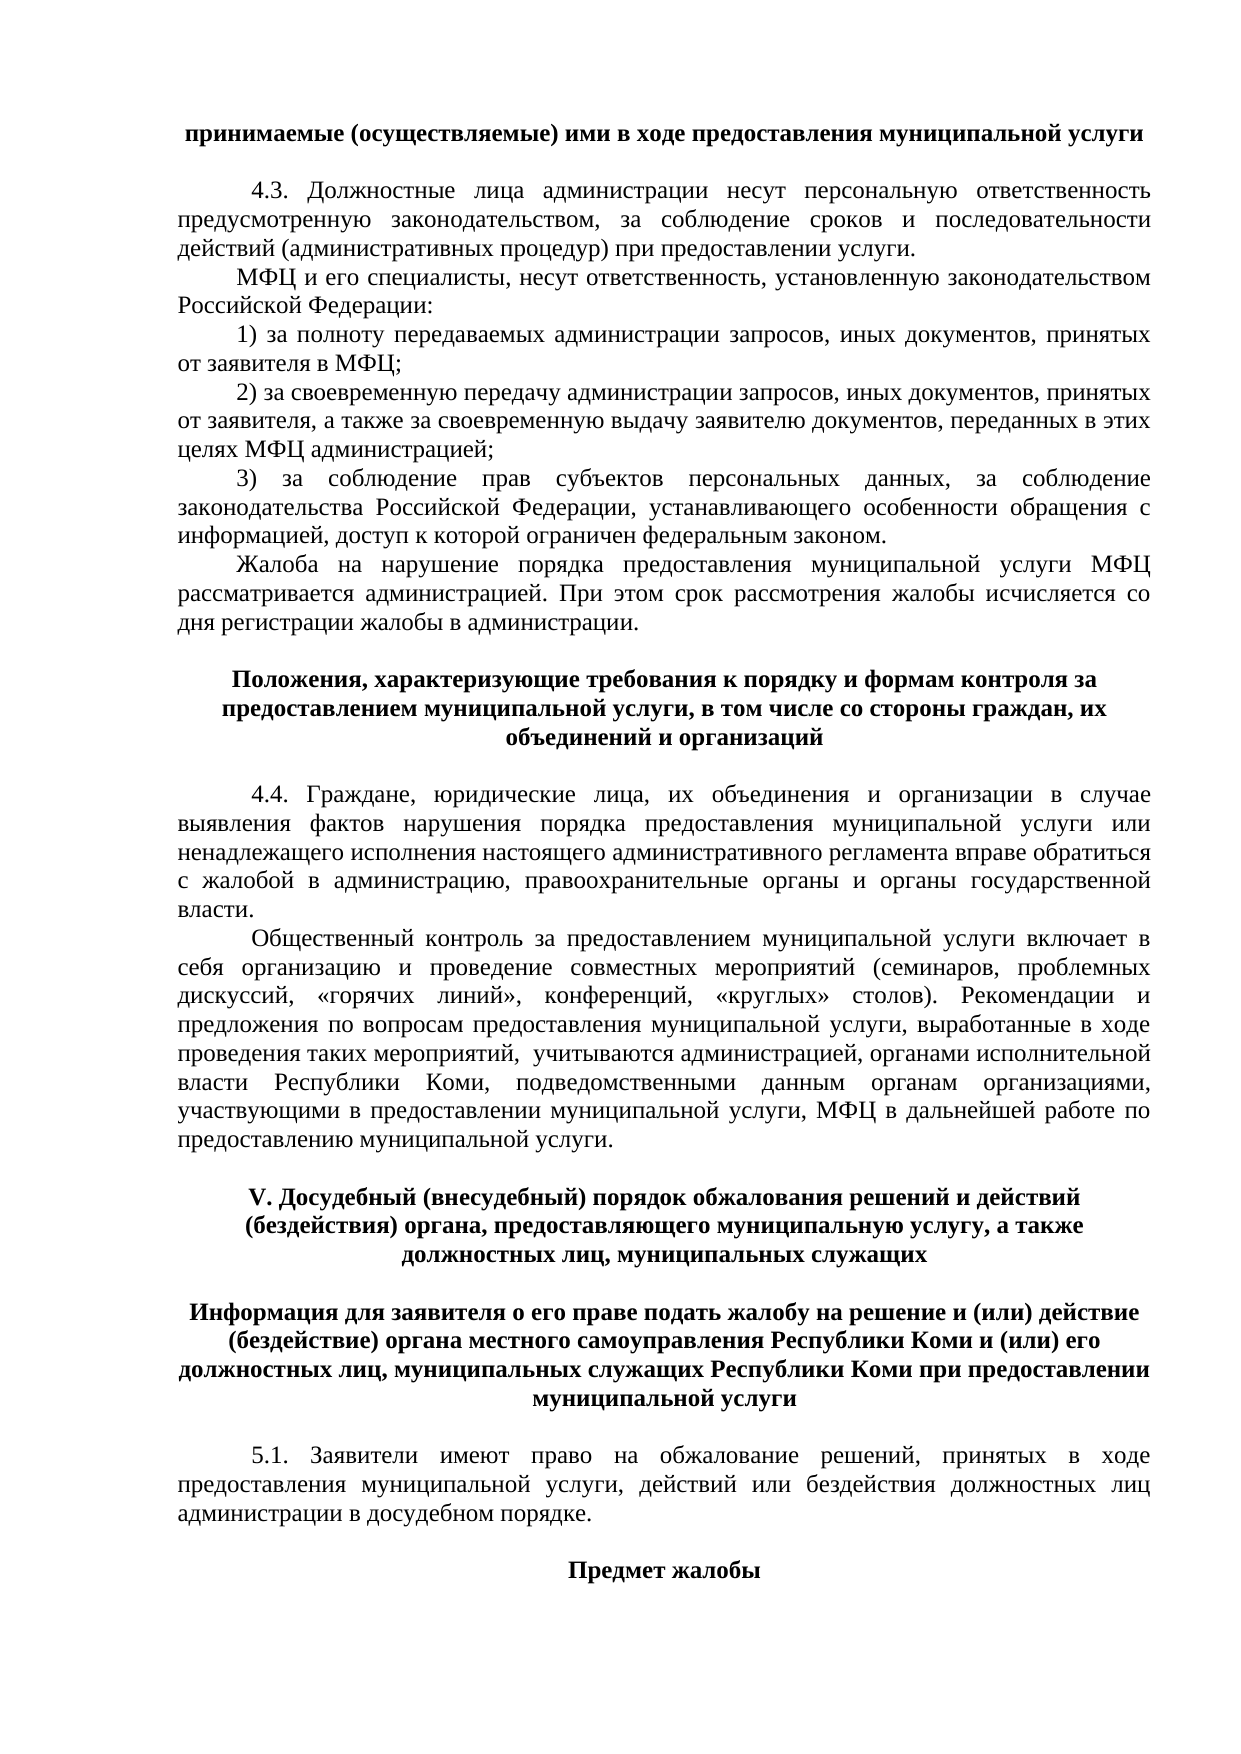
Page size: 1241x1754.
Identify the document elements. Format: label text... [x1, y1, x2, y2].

text Жалоба на нарушение порядка предоставления муниципальной услуги МФЦ рассматривается администрацией. При этом срок рассмотрения жалобы исчисляется со дня регистрации жалобы в администрации. [177, 549, 1152, 636]
text 1) за полноту передаваемых администрации запросов, иных документов, принятых от заявителя в МФЦ; [177, 319, 1152, 377]
text 4.3. Должностные лица администрации несут персональную ответственность предусмотренную законодательством, за соблюдение сроков и последовательности действий (административных процедур) при предоставлении услуги. [177, 176, 1152, 262]
text Общественный контроль за предоставлением муниципальной услуги включает в себя организацию и проведение совместных мероприятий (семинаров, проблемных дискуссий, «горячих линий», конференций, «круглых» столов). Рекомендации и предложения по вопросам предоставления муниципальной услуги, выработанные в ходе проведения таких мероприятий, учитываются администрацией, органами исполнительной власти Республики Коми, подведомственными данным органам организациями, участвующими в предоставлении муниципальной услуги, МФЦ в дальнейшей работе по предоставлению муниципальной услуги. [177, 923, 1152, 1153]
text МФЦ и его специалисты, несут ответственность, установленную законодательством Российской Федерации: [177, 262, 1152, 319]
text Предмет жалобы [177, 1556, 1152, 1584]
text Положения, характеризующие требования к порядку и формам контроля за предоставлением муниципальной услуги, в том числе со стороны граждан, их объединений и организаций [177, 664, 1152, 751]
text Информация для заявителя о его праве подать жалобу на решение и (или) действие (бездействие) органа местного самоуправления Республики Коми и (или) его должностных лиц, муниципальных служащих Республики Коми при предоставлении муниципальной услуги [177, 1297, 1152, 1412]
text 3) за соблюдение прав субъектов персональных данных, за соблюдение законодательства Российской Федерации, устанавливающего особенности обращения с информацией, доступ к которой ограничен федеральным законом. [177, 463, 1152, 549]
text V. Досудебный (внесудебный) порядок обжалования решений и действий (бездействия) органа, предоставляющего муниципальную услугу, а также должностных лиц, муниципальных служащих [177, 1182, 1152, 1268]
text 4.4. Граждане, юридические лица, их объединения и организации в случае выявления фактов нарушения порядка предоставления муниципальной услуги или ненадлежащего исполнения настоящего административного регламента вправе обратиться с жалобой в администрацию, правоохранительные органы и органы государственной власти. [177, 779, 1152, 923]
text 2) за своевременную передачу администрации запросов, иных документов, принятых от заявителя, а также за своевременную выдачу заявителю документов, переданных в этих целях МФЦ администрацией; [177, 377, 1152, 463]
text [177, 118, 1152, 147]
text 5.1. Заявители имеют право на обжалование решений, принятых в ходе предоставления муниципальной услуги, действий или бездействия должностных лиц администрации в досудебном порядке. [177, 1441, 1152, 1527]
